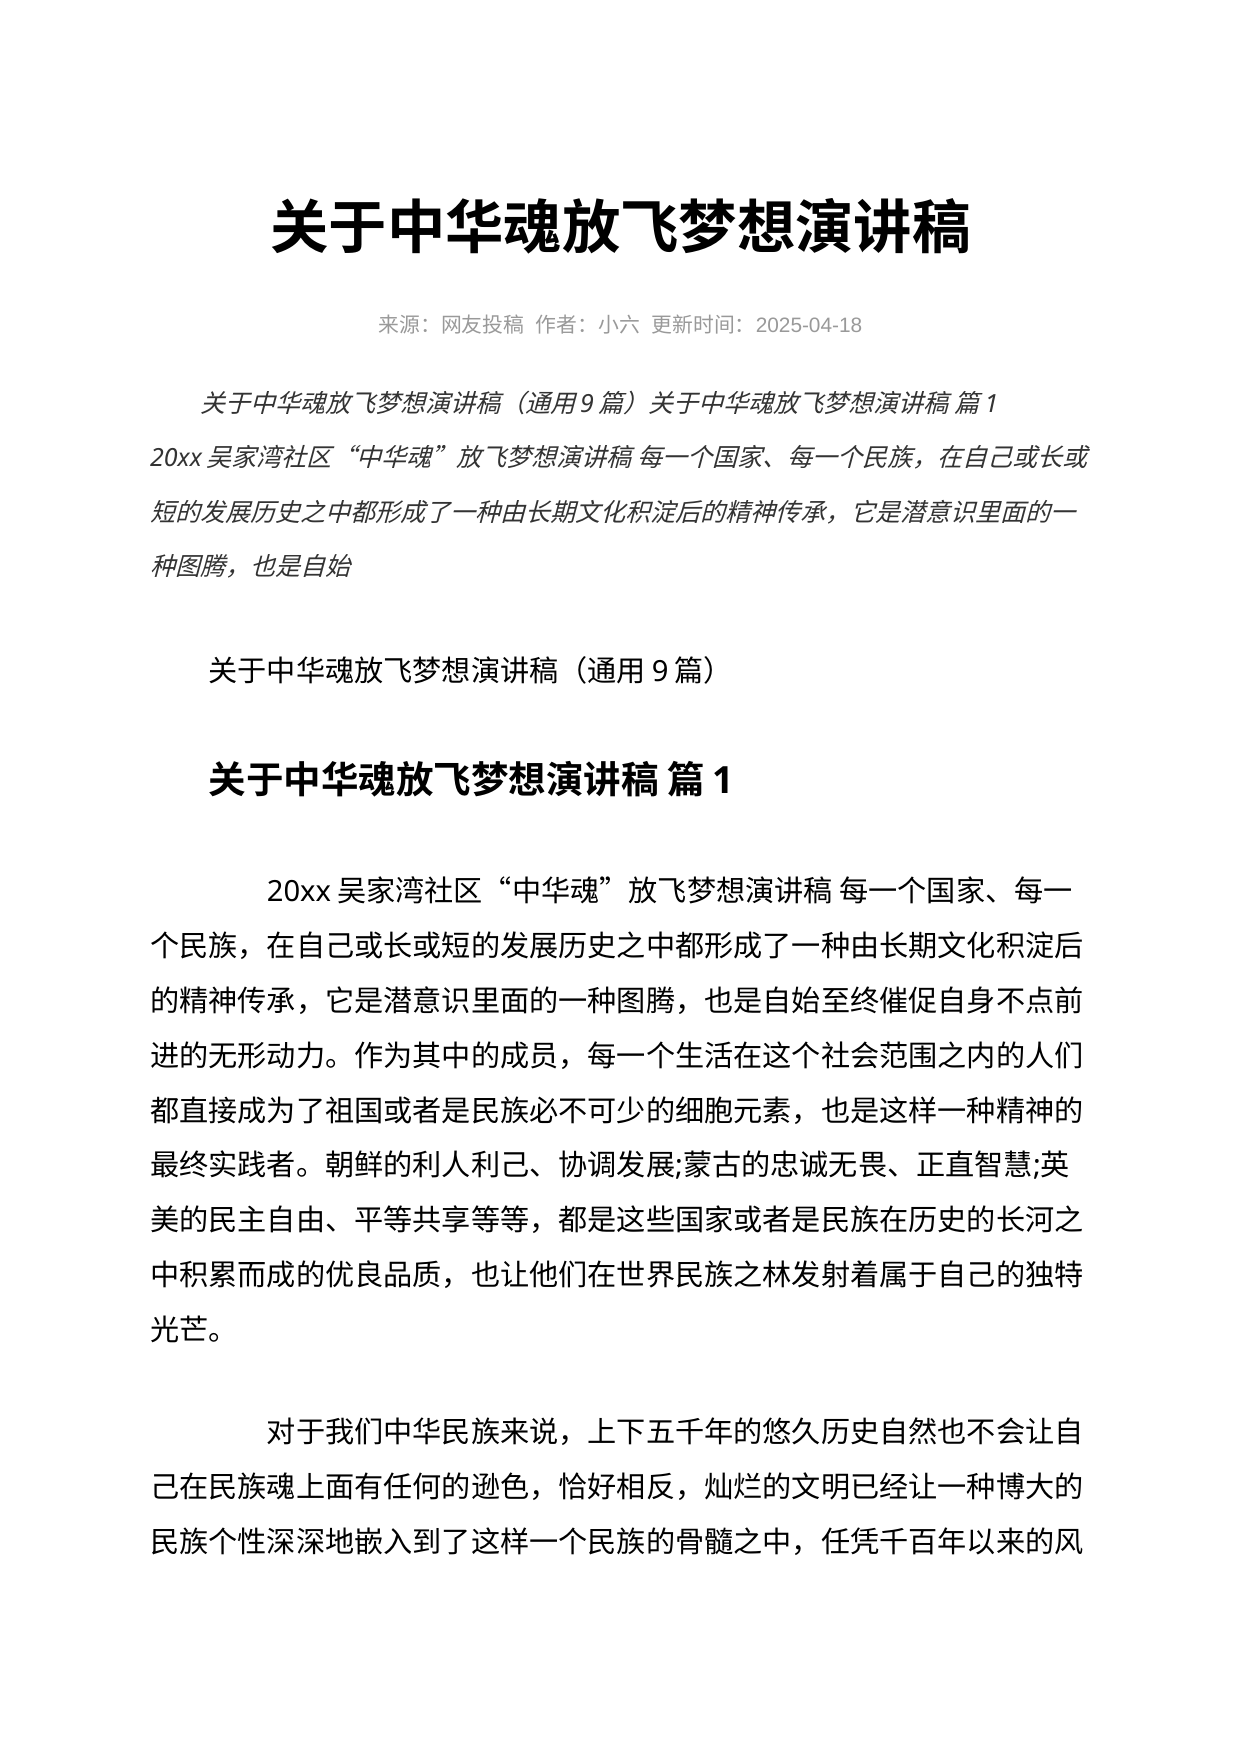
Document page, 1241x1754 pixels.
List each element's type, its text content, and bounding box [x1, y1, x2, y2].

text 20xx吴家湾社区“中华魂”放飞梦想演讲稿 每一个国家、每一个民族，在自己或长或短的发展历史之中都形成了一种由长期文化积淀后的精神传承，它是潜意识里面的一种图腾，也是自始至终催促自身不点前进的无形动力。作为其中的成员，每一个生活在这个社会范围之内的人们都直接成为了祖国或者是民族必不可少的细胞元素，也是这样一种精神的最终实践者。朝鲜的利人利己、协调发展;蒙古的忠诚无畏、正直智慧;英美的民主自由、平等共享等等，都是这些国家或者是民族在历史的长河之中积累而成的优良品质，也让他们在世界民族之林发射着属于自己的独特光芒。 [150, 867, 1090, 1349]
text 关于中华魂放飞梦想演讲稿 篇1 [150, 750, 1090, 804]
text 关于中华魂放飞梦想演讲稿（通用9篇）关于中华魂放飞梦想演讲稿 篇1 20xx吴家湾社区“中华魂”放飞梦想演讲稿 每一个国家、每一个民族，在自己或长或短的发展历史之中都形成了一种由长期文化积淀后的精神传承，它是潜意识里面的一种图腾，也是自始 [150, 383, 1090, 583]
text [150, 1408, 1090, 1561]
subtitle 关于中华魂放飞梦想演讲稿 [150, 181, 1090, 266]
text 来源：网友投稿 作者：小六 更新时间：2025-04-18 [150, 313, 1090, 337]
text 关于中华魂放飞梦想演讲稿（通用9篇） [150, 648, 1090, 690]
